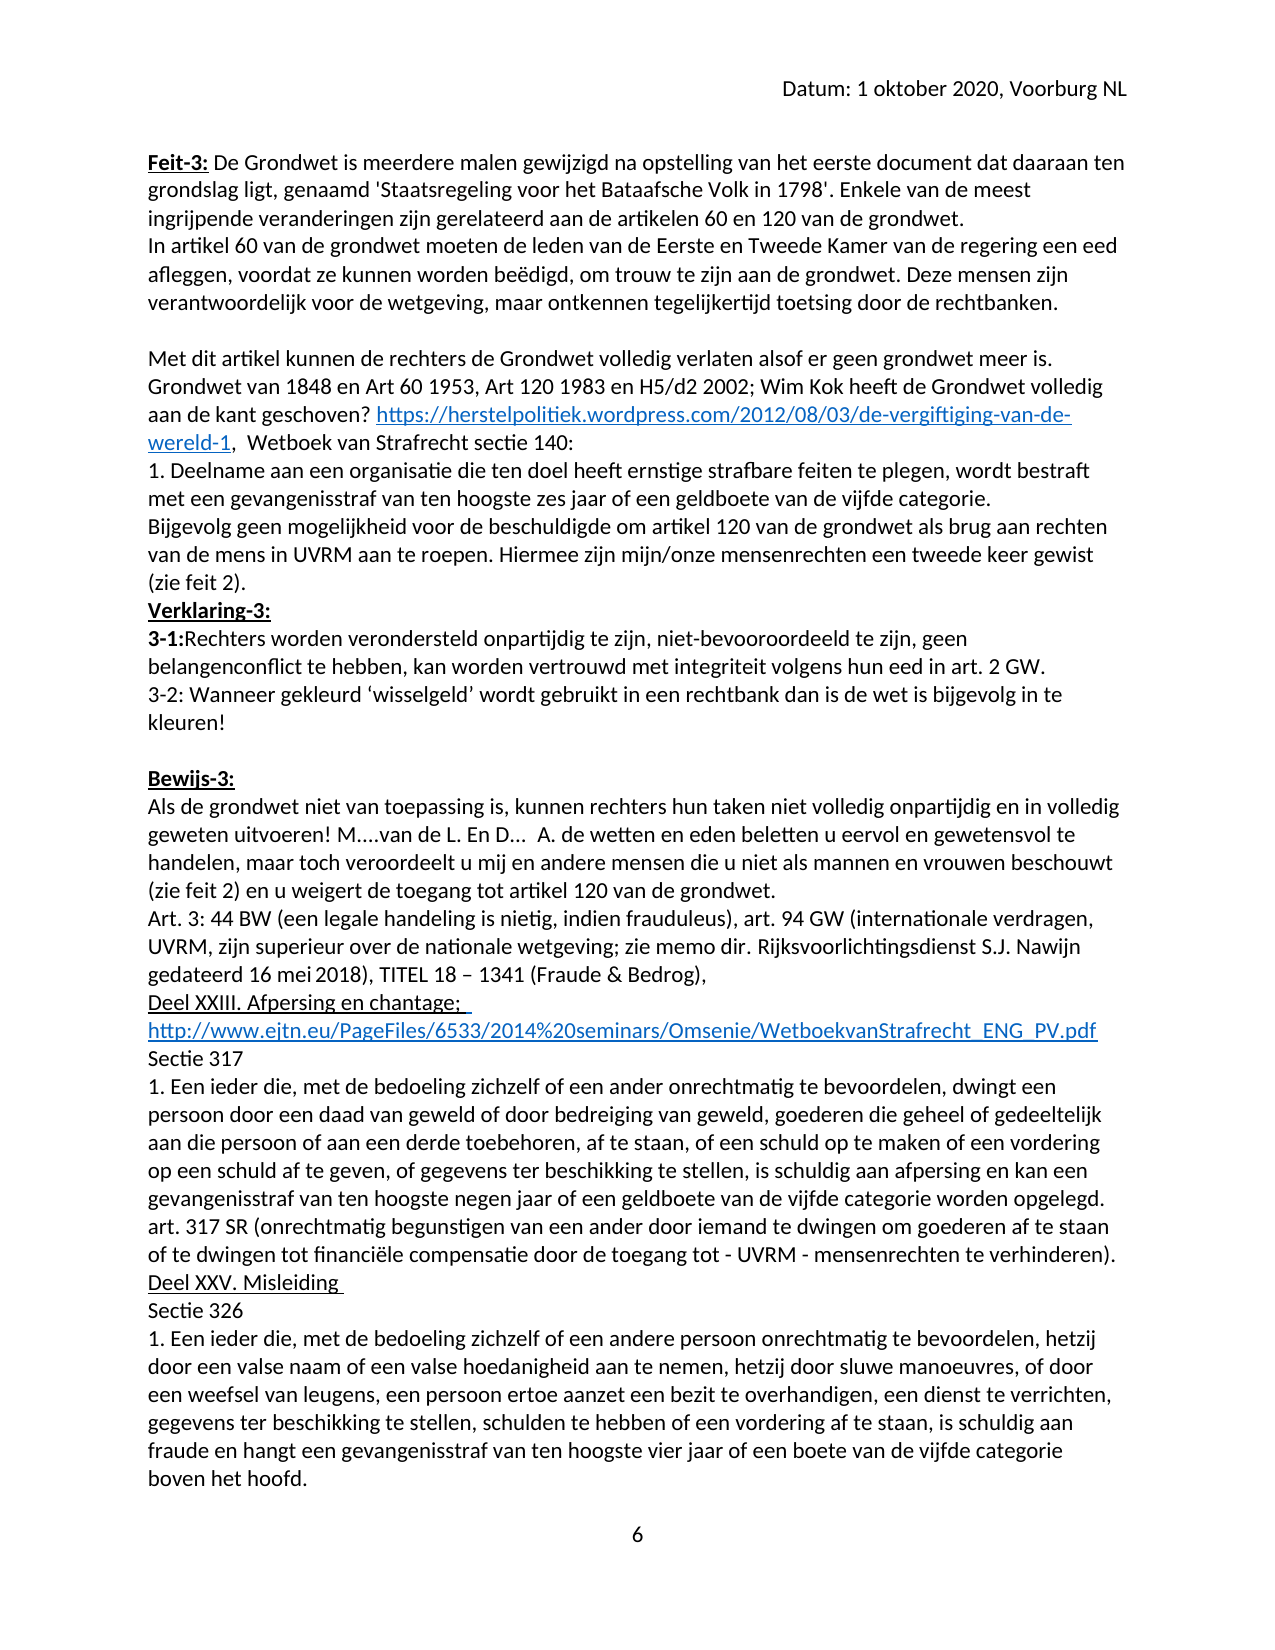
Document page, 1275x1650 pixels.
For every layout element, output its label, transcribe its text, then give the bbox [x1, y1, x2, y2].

text Feit-3: De Grondwet is meerdere malen gewijzigd na opstelling van het eerste document dat daaraan ten grondslag ligt, genaamd 'Staatsregeling voor het Bataafsche Volk in 1798'. Enkele van de meest ingrijpende veranderingen zijn gerelateerd aan de artikelen 60 en 120 van de grondwet. [148, 148, 1127, 232]
text Met dit artikel kunnen de rechters de Grondwet volledig verlaten alsof er geen grondwet meer is. [148, 344, 1127, 372]
text Verklaring-3: [148, 596, 1127, 624]
text Sectie 326 [148, 1296, 1127, 1324]
text Bewijs-3: [148, 764, 1127, 792]
text In artikel 60 van de grondwet moeten de leden van de Eerste en Tweede Kamer van de regering een eed afleggen, voordat ze kunnen worden beëdigd, om trouw te zijn aan de grondwet. Deze mensen zijn verantwoordelijk voor de wetgeving, maar ontkennen tegelijkertijd toetsing door de rechtbanken. [148, 232, 1127, 316]
text art. 317 SR (onrechtmatig begunstigen van een ander door iemand te dwingen om goederen af te staan of te dwingen tot financiële compensatie door de toegang tot - UVRM - mensenrechten te verhinderen). [148, 1212, 1127, 1268]
text 3-2: Wanneer gekleurd ‘wisselgeld’ wordt gebruikt in een rechtbank dan is de wet is bijgevolg in te kleuren! [148, 680, 1127, 736]
text Art. 3: 44 BW (een legale handeling is nietig, indien frauduleus), art. 94 GW (internationale verdragen, UVRM, zijn superieur over de nationale wetgeving; zie memo dir. Rijksvoorlichtingsdienst S.J. Nawijn gedateerd 16 mei 2018), TITEL 18 – 1341 (Fraude & Bedrog), [148, 904, 1127, 988]
text Deel XXV. Misleiding [148, 1268, 1127, 1296]
text Sectie 317 [148, 1044, 1127, 1072]
text 1. Een ieder die, met de bedoeling zichzelf of een ander onrechtmatig te bevoordelen, dwingt een persoon door een daad van geweld of door bedreiging van geweld, goederen die geheel of gedeeltelijk aan die persoon of aan een derde toebehoren, af te staan, of een schuld op te maken of een vordering op een schuld af te geven, of gegevens ter beschikking te stellen, is schuldig aan afpersing en kan een gevangenisstraf van ten hoogste negen jaar of een geldboete van de vijfde categorie worden opgelegd. [148, 1072, 1127, 1212]
text Bijgevolg geen mogelijkheid voor de beschuldigde om artikel 120 van de grondwet als brug aan rechten van de mens in UVRM aan te roepen. Hiermee zijn mijn/onze mensenrechten een tweede keer gewist (zie feit 2). [148, 512, 1127, 596]
text 3-1:Rechters worden verondersteld onpartijdig te zijn, niet-bevooroordeeld te zijn, geen belangenconflict te hebben, kan worden vertrouwd met integriteit volgens hun eed in art. 2 GW. [148, 624, 1127, 680]
text Deel XXIII. Afpersing en chantage; http://www.ejtn.eu/PageFiles/6533/2014%20seminars/Omsenie/WetboekvanStrafrecht_ENG_PV.pdf [148, 988, 1127, 1044]
text Als de grondwet niet van toepassing is, kunnen rechters hun taken niet volledig onpartijdig en in volledig geweten uitvoeren! M....van de L. En D... A. de wetten en eden beletten u eervol en gewetensvol te handelen, maar toch veroordeelt u mij en andere mensen die u niet als mannen en vrouwen beschouwt (zie feit 2) en u weigert de toegang tot artikel 120 van de grondwet. [148, 792, 1127, 904]
text 1. Een ieder die, met de bedoeling zichzelf of een andere persoon onrechtmatig te bevoordelen, hetzij door een valse naam of een valse hoedanigheid aan te nemen, hetzij door sluwe manoeuvres, of door een weefsel van leugens, een persoon ertoe aanzet een bezit te overhandigen, een dienst te verrichten, gegevens ter beschikking te stellen, schulden te hebben of een vordering af te staan, is schuldig aan fraude en hangt een gevangenisstraf van ten hoogste vier jaar of een boete van de vijfde categorie boven het hoofd. [148, 1324, 1127, 1493]
text 1. Deelname aan een organisatie die ten doel heeft ernstige strafbare feiten te plegen, wordt bestraft met een gevangenisstraf van ten hoogste zes jaar of een geldboete van de vijfde categorie. [148, 456, 1127, 512]
text Grondwet van 1848 en Art 60 1953, Art 120 1983 en H5/d2 2002; Wim Kok heeft de Grondwet volledig aan de kant geschoven? https://herstelpolitiek.wordpress.com/2012/08/03/de-vergiftiging-van-de-wereld-1, Wetboek van Strafrecht sectie 140: [148, 372, 1127, 456]
